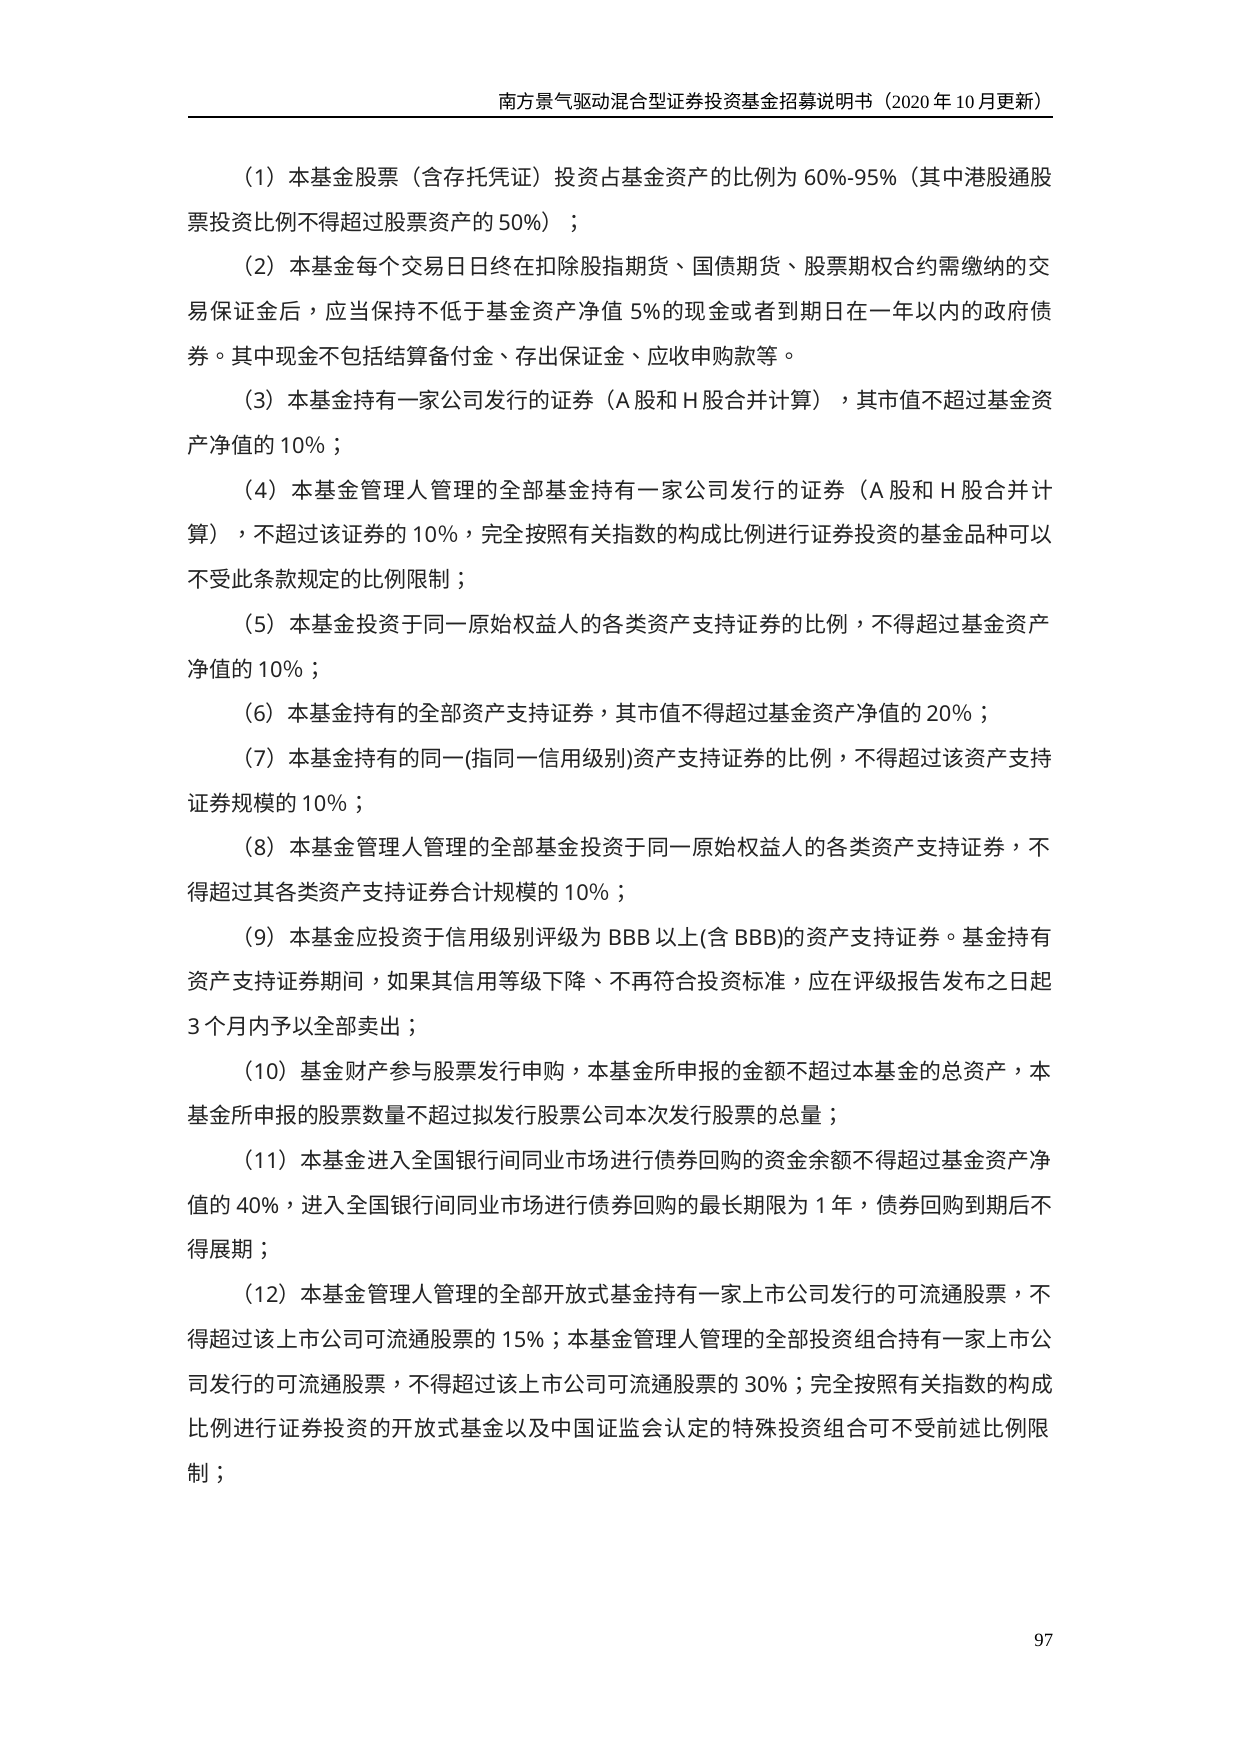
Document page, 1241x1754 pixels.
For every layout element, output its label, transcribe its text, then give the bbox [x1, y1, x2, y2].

text （9）本基金应投资于信用级别评级为BBB以上(含BBB)的资产支持证券。基金持有资产支持证券期间，如果其信用等级下降、不再符合投资标准，应在评级报告发布之日起3个月内予以全部卖出； [187, 922, 1053, 1041]
text （2）本基金每个交易日日终在扣除股指期货、国债期货、股票期权合约需缴纳的交易保证金后，应当保持不低于基金资产净值5%的现金或者到期日在一年以内的政府债券。其中现金不包括结算备付金、存出保证金、应收申购款等。 [187, 251, 1053, 371]
text （8）本基金管理人管理的全部基金投资于同一原始权益人的各类资产支持证券，不得超过其各类资产支持证券合计规模的10％； [187, 832, 1053, 907]
text （3）本基金持有一家公司发行的证券（A股和H股合并计算），其市值不超过基金资产净值的10％； [187, 385, 1053, 460]
text （5）本基金投资于同一原始权益人的各类资产支持证券的比例，不得超过基金资产净值的10％； [187, 609, 1053, 683]
text （4）本基金管理人管理的全部基金持有一家公司发行的证券（A股和H股合并计算），不超过该证券的10％，完全按照有关指数的构成比例进行证券投资的基金品种可以不受此条款规定的比例限制； [187, 475, 1053, 594]
text （12）本基金管理人管理的全部开放式基金持有一家上市公司发行的可流通股票，不得超过该上市公司可流通股票的15%；本基金管理人管理的全部投资组合持有一家上市公司发行的可流通股票，不得超过该上市公司可流通股票的30%；完全按照有关指数的构成比例进行证券投资的开放式基金以及中国证监会认定的特殊投资组合可不受前述比例限制； [187, 1279, 1053, 1488]
text （7）本基金持有的同一(指同一信用级别)资产支持证券的比例，不得超过该资产支持证券规模的10％； [187, 743, 1053, 817]
text （1）本基金股票（含存托凭证）投资占基金资产的比例为60%-95%（其中港股通股票投资比例不得超过股票资产的50%）； [187, 162, 1053, 236]
text （6）本基金持有的全部资产支持证券，其市值不得超过基金资产净值的20％； [187, 698, 1053, 728]
text （11）本基金进入全国银行间同业市场进行债券回购的资金余额不得超过基金资产净值的40%，进入全国银行间同业市场进行债券回购的最长期限为1年，债券回购到期后不得展期； [187, 1145, 1053, 1264]
text （10）基金财产参与股票发行申购，本基金所申报的金额不超过本基金的总资产，本基金所申报的股票数量不超过拟发行股票公司本次发行股票的总量； [187, 1056, 1053, 1130]
